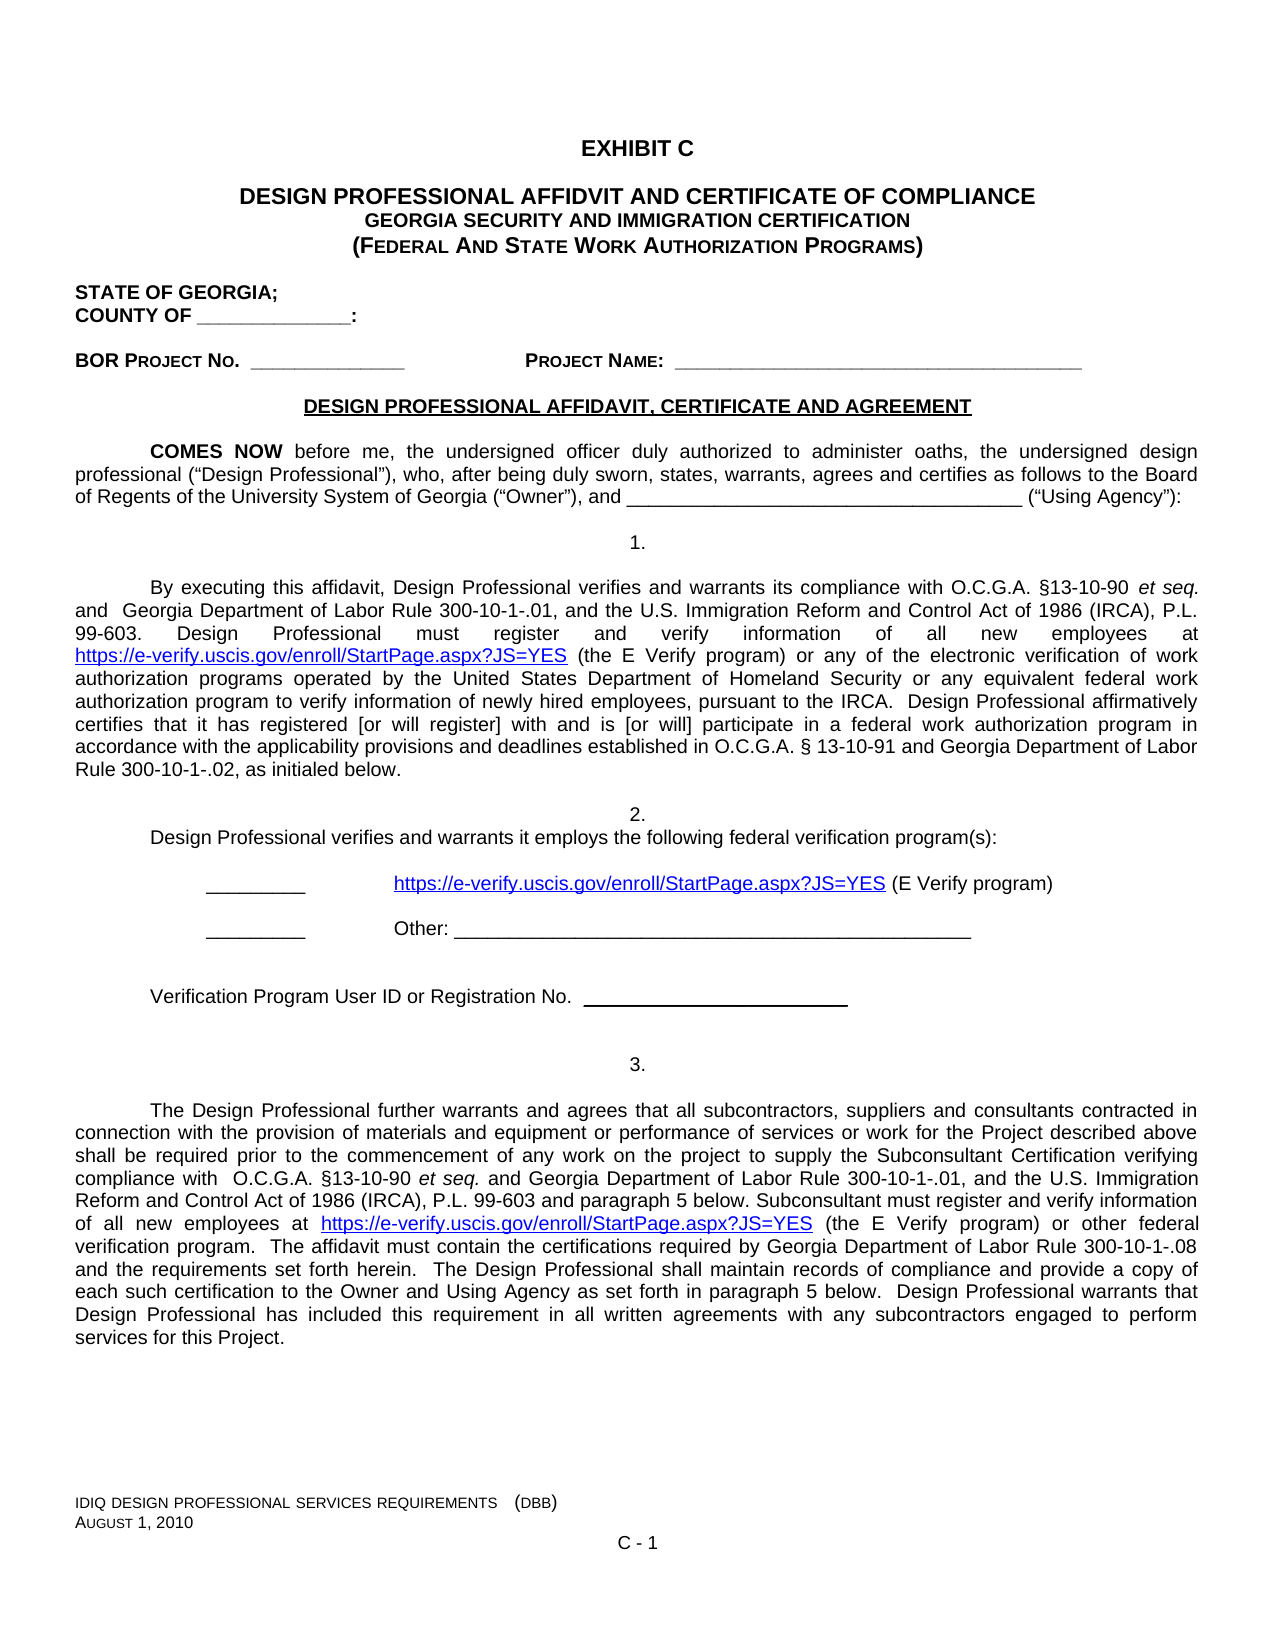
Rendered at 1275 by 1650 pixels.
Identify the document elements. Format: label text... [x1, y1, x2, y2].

text 1. [75, 531, 1200, 553]
subtitle (Federal And State Work Authorization Programs) [75, 232, 1200, 258]
text 2. [75, 803, 1200, 826]
text COMES NOW before me, the undersigned officer duly authorized to administer oaths, the undersigned design professional (“Design Professional”), who, after being duly sworn, states, warrants, agrees and certifies as follows to the Board of Regents of the University System of Georgia (“Owner”), and ____________________________________ (“Using Agency”): [75, 440, 1200, 508]
text The Design Professional further warrants and agrees that all subcontractors, suppliers and consultants contracted in connection with the provision of materials and equipment or performance of services or work for the Project described above shall be required prior to the commencement of any work on the project to supply the Subconsultant Certification verifying compliance with O.C.G.A. §13-10-90 et seq. and Georgia Department of Labor Rule 300-10-1-.01, and the U.S. Immigration Reform and Control Act of 1986 (IRCA), P.L. 99-603 and paragraph 5 below. Subconsultant must register and verify information of all new employees at https://e-verify.uscis.gov/enroll/StartPage.aspx?JS=YES (the E Verify program) or other federal verification program. The affidavit must contain the certifications required by Georgia Department of Labor Rule 300-10-1-.08 and the requirements set forth herein. The Design Professional shall maintain records of compliance and provide a copy of each such certification to the Owner and Using Agency as set forth in paragraph 5 below. Design Professional warrants that Design Professional has included this requirement in all written agreements with any subcontractors engaged to perform services for this Project. [75, 1098, 1200, 1348]
text SECURITY AND IMMIGRATION CERTIFICATION [75, 209, 1200, 232]
text By executing this affidavit, Design Professional verifies and warrants its compliance with O.C.G.A. §13-10-90 et seq. and Georgia Department of Labor Rule 300-10-1-.01, and the U.S. Immigration Reform and Control Act of 1986 (IRCA), P.L. 99-603. Design Professional must register and verify information of all new employees at https://e-verify.uscis.gov/enroll/StartPage.aspx?JS=YES (the E Verify program) or any of the electronic verification of work authorization programs operated by the United States Department of Homeland Security or any equivalent federal work authorization program to verify information of newly hired employees, pursuant to the IRCA. Design Professional affirmatively certifies that it has registered [or will register] with and is [or will] participate in a federal work authorization program in accordance with the applicability provisions and deadlines established in O.C.G.A. § 13-10-91 and Georgia Department of Labor Rule 300-10-1-.02, as initialed below. [75, 576, 1200, 781]
subtitle DESIGN PROFESSIONAL AFFIDVIT AND CERTIFICATE OF COMPLIANCE [75, 183, 1200, 209]
text _________ Other: _______________________________________________ [75, 917, 1200, 939]
text 3. [75, 1053, 1200, 1076]
text STATE OF ; [75, 281, 1200, 304]
text DESIGN PROFESSIONAL AFFIDAVIT, CERTIFICATE AND AGREEMENT [75, 394, 1200, 417]
text BOR Project No. ______________ Project Name: _____________________________________ [75, 349, 1200, 372]
text Verification Program User ID or Registration No. ________________________ [75, 985, 1200, 1008]
text Design Professional verifies and warrants it employs the following federal verification program(s): [75, 826, 1200, 849]
text COUNTY OF ______________: [75, 304, 1200, 326]
subtitle EXHIBIT C [75, 135, 1200, 161]
text _________ https://e-verify.uscis.gov/enroll/StartPage.aspx?JS=YES (E Verify program) [75, 871, 1200, 894]
